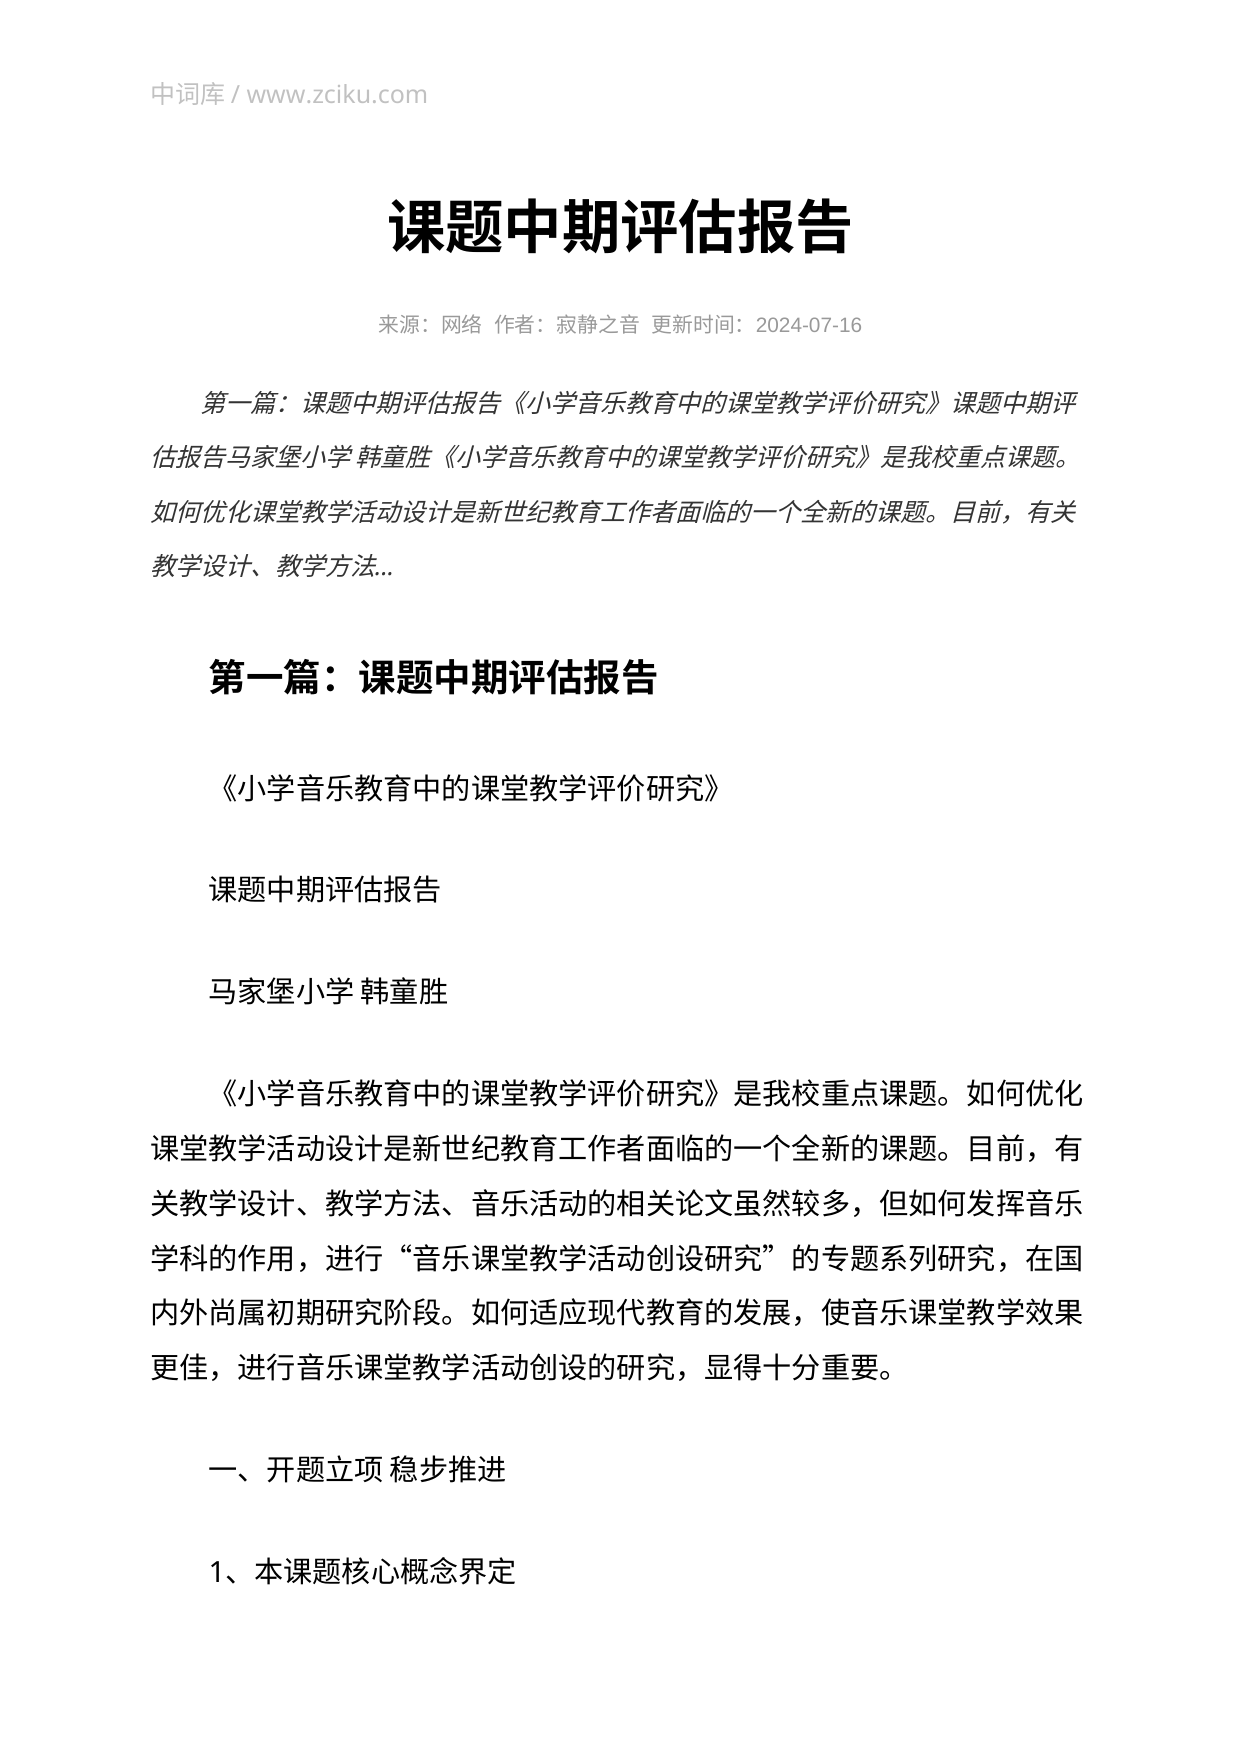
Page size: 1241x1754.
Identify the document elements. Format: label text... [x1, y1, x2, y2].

text 《小学音乐教育中的课堂教学评价研究》是我校重点课题。如何优化课堂教学活动设计是新世纪教育工作者面临的一个全新的课题。目前，有关教学设计、教学方法、音乐活动的相关论文虽然较多，但如何发挥音乐学科的作用，进行“音乐课堂教学活动创设研究”的专题系列研究，在国内外尚属初期研究阶段。如何适应现代教育的发展，使音乐课堂教学效果更佳，进行音乐课堂教学活动创设的研究，显得十分重要。 [150, 1071, 1090, 1387]
subtitle 课题中期评估报告 [150, 181, 1090, 266]
text 《小学音乐教育中的课堂教学评价研究》 [150, 765, 1090, 807]
text 课题中期评估报告 [150, 867, 1090, 909]
text 1、本课题核心概念界定 [150, 1548, 1090, 1591]
text 马家堡小学 韩童胜 [150, 969, 1090, 1011]
text 来源：网络 作者：寂静之音 更新时间：2024-07-16 [150, 313, 1090, 337]
text 一、开题立项 稳步推进 [150, 1447, 1090, 1489]
text 第一篇：课题中期评估报告 [150, 648, 1090, 702]
text 第一篇：课题中期评估报告《小学音乐教育中的课堂教学评价研究》课题中期评估报告马家堡小学 韩童胜《小学音乐教育中的课堂教学评价研究》是我校重点课题。如何优化课堂教学活动设计是新世纪教育工作者面临的一个全新的课题。目前，有关教学设计、教学方法... [150, 383, 1090, 583]
